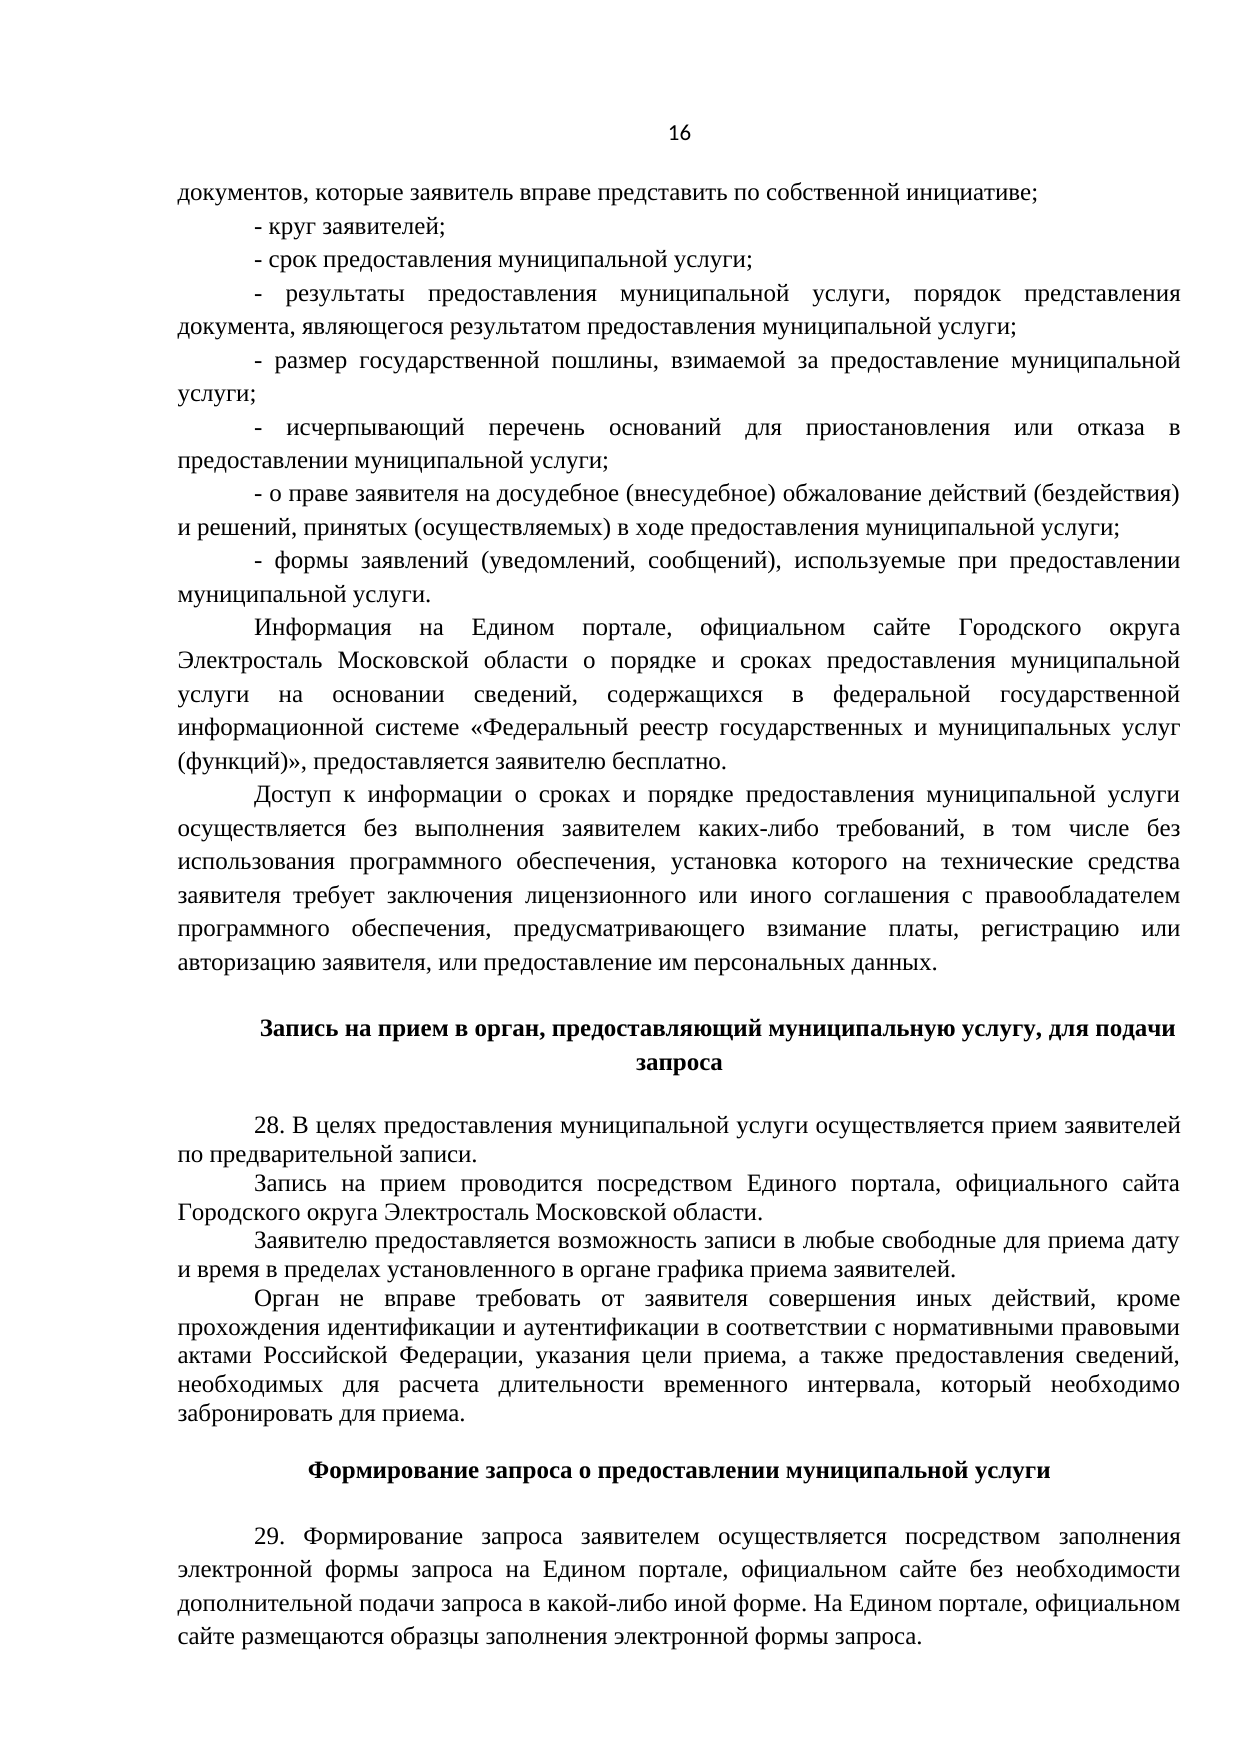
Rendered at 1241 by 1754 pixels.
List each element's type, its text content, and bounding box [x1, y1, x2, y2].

text Запись на прием в орган, предоставляющий муниципальную услугу, для подачи запроса [177, 1010, 1181, 1077]
text - срок предоставления муниципальной услуги; [177, 241, 1181, 274]
text 28. В целях предоставления муниципальной услуги осуществляется прием заявителей по предварительной записи. [177, 1110, 1181, 1168]
text Заявителю предоставляется возможность записи в любые свободные для приема дату и время в пределах установленного в органе графика приема заявителей. [177, 1225, 1181, 1283]
text 29. Формирование запроса заявителем осуществляется посредством заполнения электронной формы запроса на Едином портале, официальном сайте без необходимости дополнительной подачи запроса в какой-либо иной форме. На Едином портале, официальном сайте размещаются образцы заполнения электронной формы запроса. [177, 1518, 1181, 1651]
text - формы заявлений (уведомлений, сообщений), используемые при предоставлении муниципальной услуги. [177, 542, 1181, 609]
text Запись на прием проводится посредством Единого портала, официального сайта Городского округа Электросталь Московской области. [177, 1168, 1181, 1225]
text - круг заявителей; [177, 208, 1181, 241]
text Доступ к информации о сроках и порядке предоставления муниципальной услуги осуществляется без выполнения заявителем каких-либо требований, в том числе без использования программного обеспечения, установка которого на технические средства заявителя требует заключения лицензионного или иного соглашения с правообладателем программного обеспечения, предусматривающего взимание платы, регистрацию или авторизацию заявителя, или предоставление им персональных данных. [177, 776, 1181, 977]
text - о праве заявителя на досудебное (внесудебное) обжалование действий (бездействия) и решений, принятых (осуществляемых) в ходе предоставления муниципальной услуги; [177, 475, 1181, 542]
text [177, 174, 1181, 208]
text - результаты предоставления муниципальной услуги, порядок представления документа, являющегося результатом предоставления муниципальной услуги; [177, 274, 1181, 341]
text Информация на Едином портале, официальном сайте Городского округа Электросталь Московской области о порядке и сроках предоставления муниципальной услуги на основании сведений, содержащихся в федеральной государственной информационной системе «Федеральный реестр государственных и муниципальных услуг (функций)», предоставляется заявителю бесплатно. [177, 609, 1181, 776]
text Формирование запроса о предоставлении муниципальной услуги [177, 1455, 1181, 1484]
text Орган не вправе требовать от заявителя совершения иных действий, кроме прохождения идентификации и аутентификации в соответствии с нормативными правовыми актами Российской Федерации, указания цели приема, а также предоставления сведений, необходимых для расчета длительности временного интервала, который необходимо забронировать для приема. [177, 1283, 1181, 1427]
text - размер государственной пошлины, взимаемой за предоставление муниципальной услуги; [177, 341, 1181, 408]
text - исчерпывающий перечень оснований для приостановления или отказа в предоставлении муниципальной услуги; [177, 408, 1181, 475]
